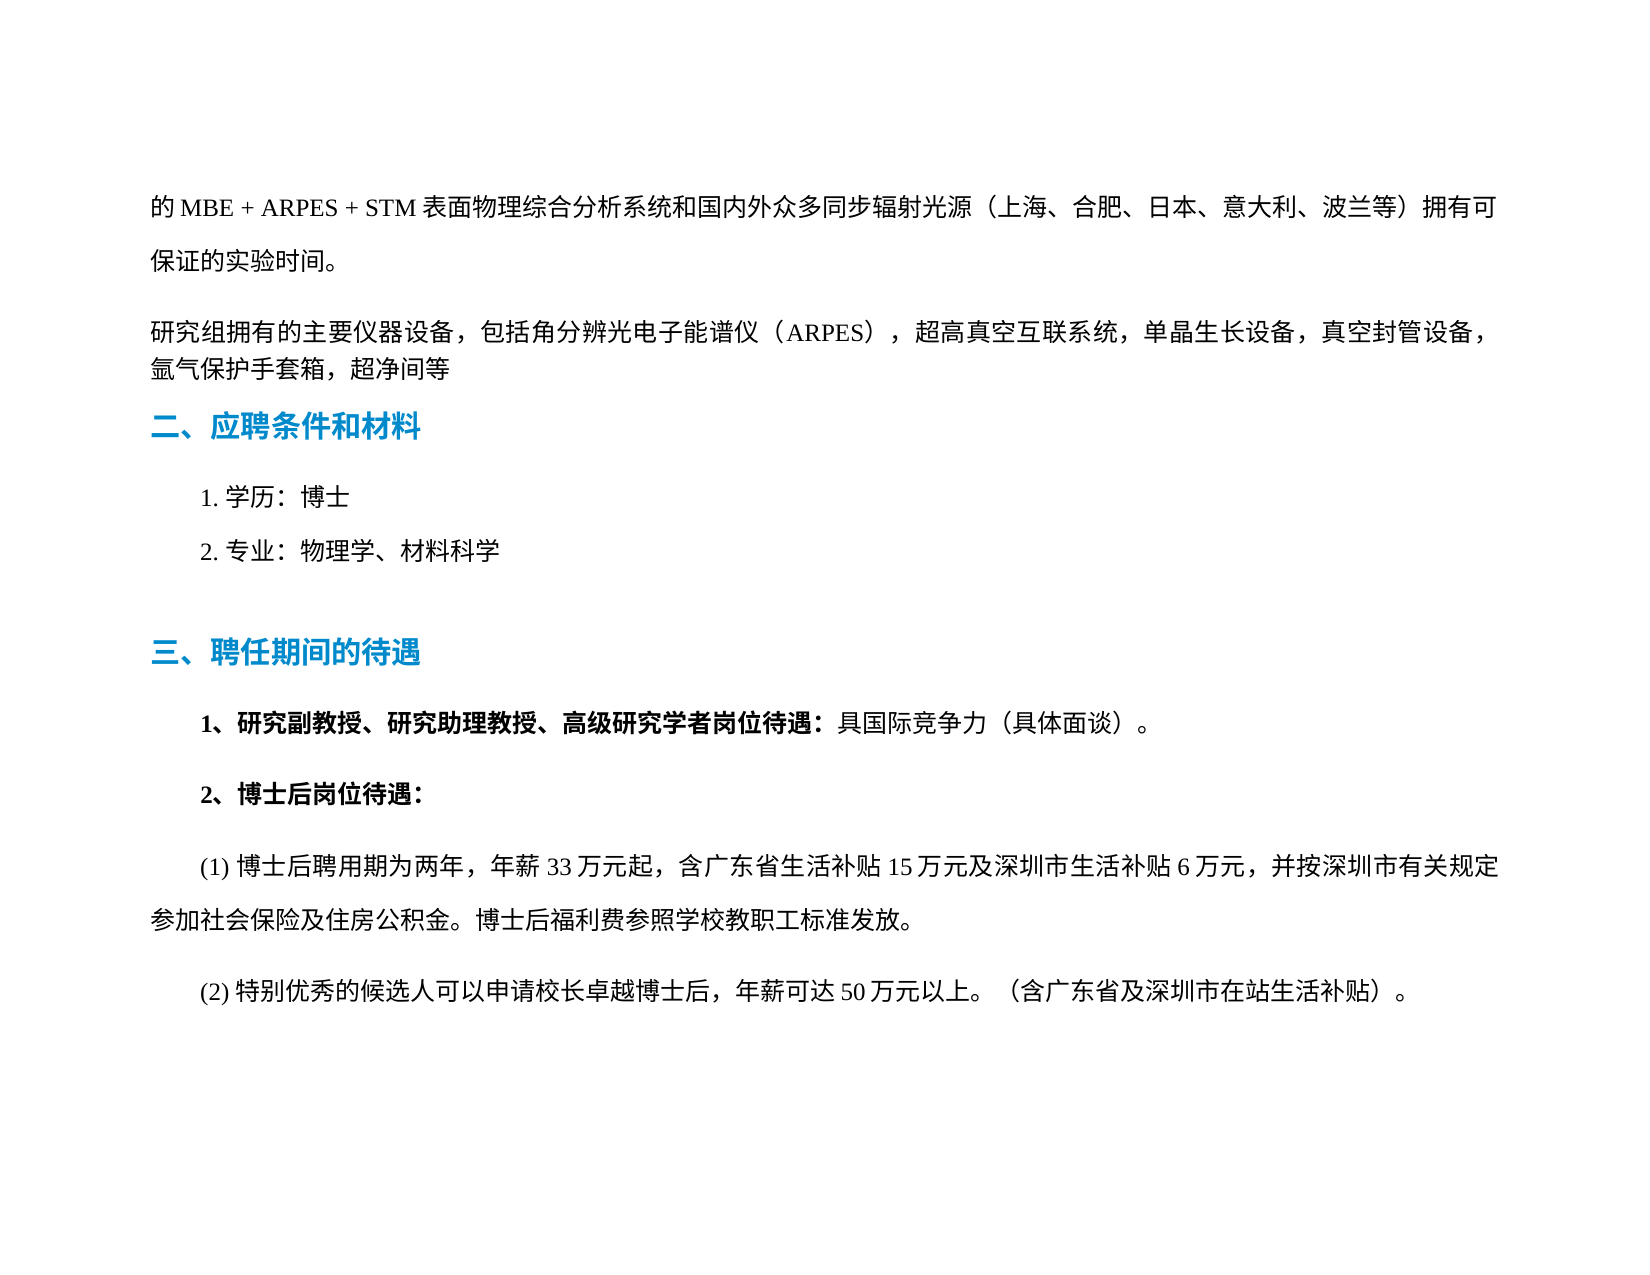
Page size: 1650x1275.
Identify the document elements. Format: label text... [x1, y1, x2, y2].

text 1. 学历：博士 [150, 477, 1500, 513]
text 2. 专业：物理学、材料科学 [150, 531, 1500, 568]
text 1、研究副教授、研究助理教授、高级研究学者岗位待遇：具国际竞争力（具体面谈）。 [150, 704, 1500, 740]
text (1) 博士后聘用期为两年，年薪33万元起，含广东省生活补贴15万元及深圳市生活补贴6万元，并按深圳市有关规定参加社会保险及住房公积金。博士后福利费参照学校教职工标准发放。 [150, 846, 1500, 937]
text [150, 187, 1500, 278]
text 三、聘任期间的待遇 [150, 629, 1500, 673]
text (2) 特别优秀的候选人可以申请校长卓越博士后，年薪可达50万元以上。（含广东省及深圳市在站生活补贴）。 [150, 971, 1500, 1008]
text 研究组拥有的主要仪器设备，包括角分辨光电子能谱仪（ARPES），超高真空互联系统，单晶生长设备，真空封管设备，氩气保护手套箱，超净间等 [150, 313, 1500, 385]
text 二、应聘条件和材料 [150, 402, 1500, 446]
text 2、博士后岗位待遇： [150, 775, 1500, 811]
